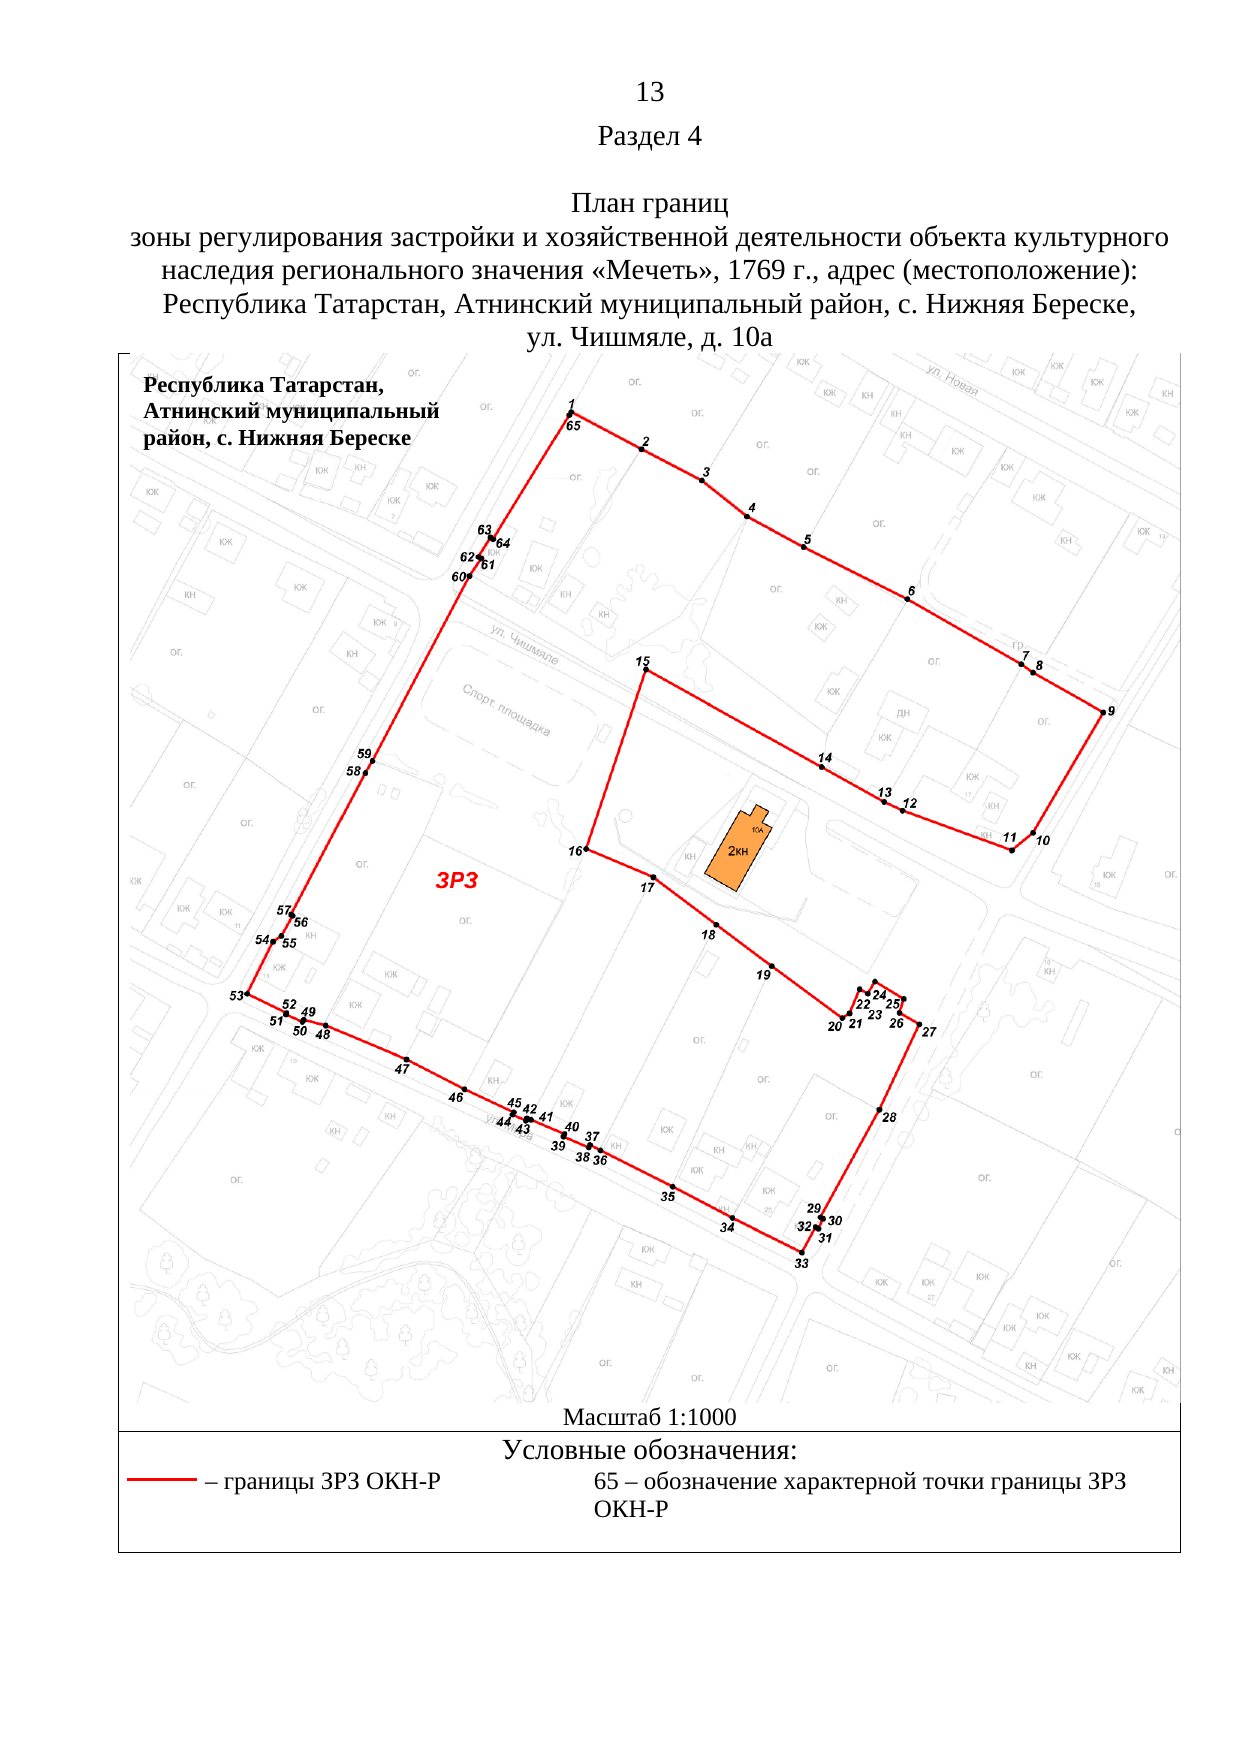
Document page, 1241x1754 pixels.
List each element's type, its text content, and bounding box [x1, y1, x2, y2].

picture [129, 353, 1181, 1403]
text Раздел 4 [118, 118, 1181, 152]
text План границ зоны регулирования застройки и хозяйственной деятельности объекта культурного наследия регионального значения «Мечеть», 1769 г., адрес (местоположение): Республика Татарстан, Атнинский муниципальный район, с. Нижняя Береске, ул. Чишмяле, д. 10а [118, 185, 1181, 353]
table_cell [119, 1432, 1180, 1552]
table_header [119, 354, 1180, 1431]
